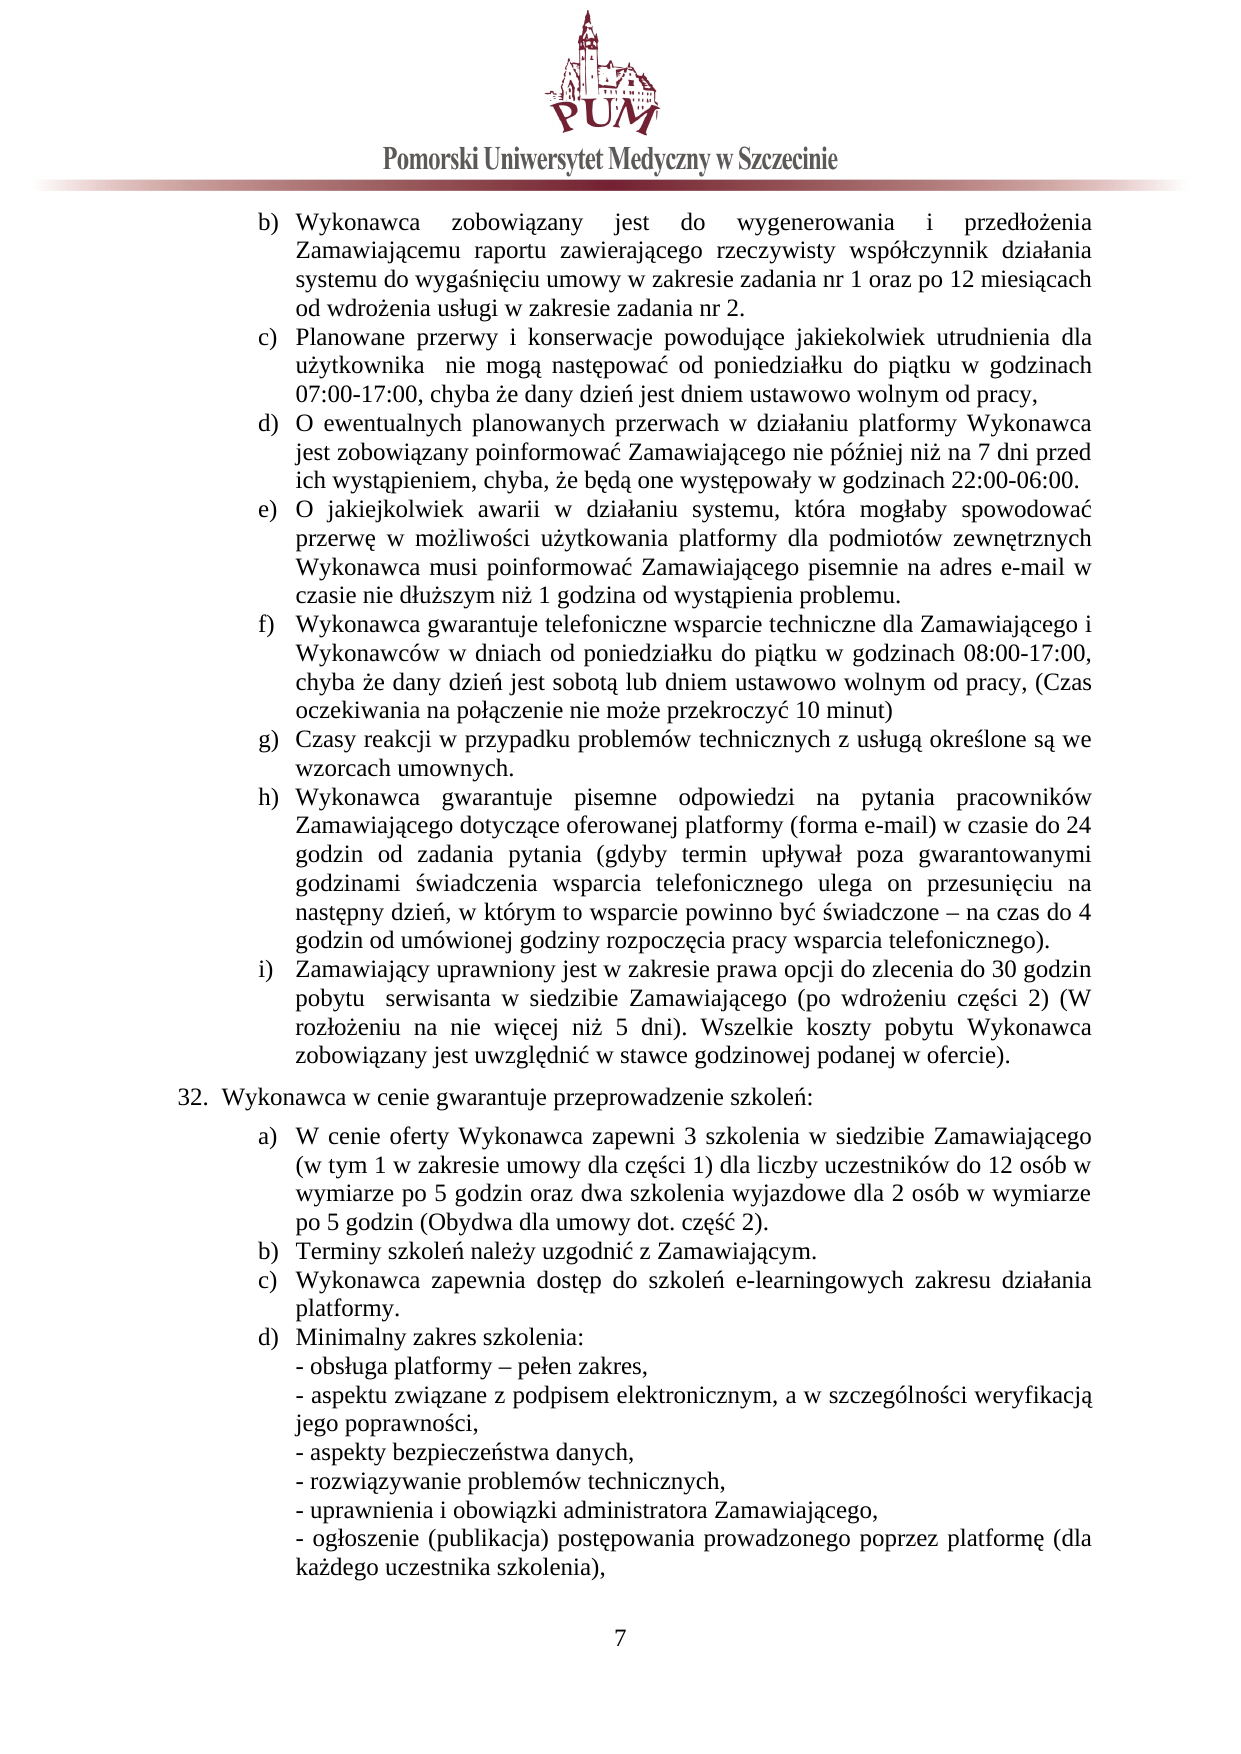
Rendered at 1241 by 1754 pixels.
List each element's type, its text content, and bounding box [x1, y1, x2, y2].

list O jakiejkolwiek awarii w działaniu systemu, która mogłaby spowodować przerwę w możliwości użytkowania platformy dla podmiotów zewnętrznych Wykonawca musi poinformować Zamawiającego pisemnie na adres e-mail w czasie nie dłuższym niż 1 godzina od wystąpienia problemu. [258, 494, 1093, 609]
picture [28, 10, 1192, 191]
list - aspekty bezpieczeństwa danych, [295, 1437, 1093, 1466]
list - obsługa platformy – pełen zakres, [295, 1351, 1093, 1380]
list Wykonawca zapewnia dostęp do szkoleń e-learningowych zakresu działania platformy. [258, 1265, 1093, 1322]
list O ewentualnych planowanych przerwach w działaniu platformy Wykonawca jest zobowiązany poinformować Zamawiającego nie później niż na 7 dni przed ich wystąpieniem, chyba, że będą one występowały w godzinach 22:00-06:00. [258, 408, 1093, 494]
list Wykonawca zobowiązany jest do wygenerowania i przedłożenia Zamawiającemu raportu zawierającego rzeczywisty współczynnik działania systemu do wygaśnięciu umowy w zakresie zadania nr 1 oraz po 12 miesiącach od wdrożenia usługi w zakresie zadania nr 2. [258, 207, 1093, 322]
list - rozwiązywanie problemów technicznych, [295, 1466, 1093, 1495]
list - uprawnienia i obowiązki administratora Zamawiającego, [295, 1495, 1093, 1523]
list Planowane przerwy i konserwacje powodujące jakiekolwiek utrudnienia dla użytkownika nie mogą następować od poniedziałku do piątku w godzinach 07:00-17:00, chyba że dany dzień jest dniem ustawowo wolnym od pracy, [258, 322, 1093, 408]
list Wykonawca w cenie gwarantuje przeprowadzenie szkoleń: [177, 1082, 1093, 1111]
list Wykonawca gwarantuje pisemne odpowiedzi na pytania pracowników Zamawiającego dotyczące oferowanej platformy (forma e-mail) w czasie do 24 godzin od zadania pytania (gdyby termin upływał poza gwarantowanymi godzinami świadczenia wsparcia telefonicznego ulega on przesunięciu na następny dzień, w którym to wsparcie powinno być świadczone – na czas do 4 godzin od umówionej godziny rozpoczęcia pracy wsparcia telefonicznego). [258, 782, 1093, 954]
list Zamawiający uprawniony jest w zakresie prawa opcji do zlecenia do 30 godzin pobytu serwisanta w siedzibie Zamawiającego (po wdrożeniu części 2) (W rozłożeniu na nie więcej niż 5 dni). Wszelkie koszty pobytu Wykonawca zobowiązany jest uwzględnić w stawce godzinowej podanej w ofercie). [258, 954, 1093, 1069]
list Terminy szkoleń należy uzgodnić z Zamawiającym. [258, 1236, 1093, 1265]
list W cenie oferty Wykonawca zapewni 3 szkolenia w siedzibie Zamawiającego (w tym 1 w zakresie umowy dla części 1) dla liczby uczestników do 12 osób w wymiarze po 5 godzin oraz dwa szkolenia wyjazdowe dla 2 osób w wymiarze po 5 godzin (Obydwa dla umowy dot. część 2). [258, 1121, 1093, 1236]
list - ogłoszenie (publikacja) postępowania prowadzonego poprzez platformę (dla każdego uczestnika szkolenia), [295, 1523, 1093, 1581]
list Czasy reakcji w przypadku problemów technicznych z usługą określone są we wzorcach umownych. [258, 724, 1093, 782]
list Minimalny zakres szkolenia: [258, 1322, 1093, 1351]
list - aspektu związane z podpisem elektronicznym, a w szczególności weryfikacją jego poprawności, [295, 1380, 1093, 1437]
list Wykonawca gwarantuje telefoniczne wsparcie techniczne dla Zamawiającego i Wykonawców w dniach od poniedziałku do piątku w godzinach 08:00-17:00, chyba że dany dzień jest sobotą lub dniem ustawowo wolnym od pracy, (Czas oczekiwania na połączenie nie może przekroczyć 10 minut) [258, 609, 1093, 724]
